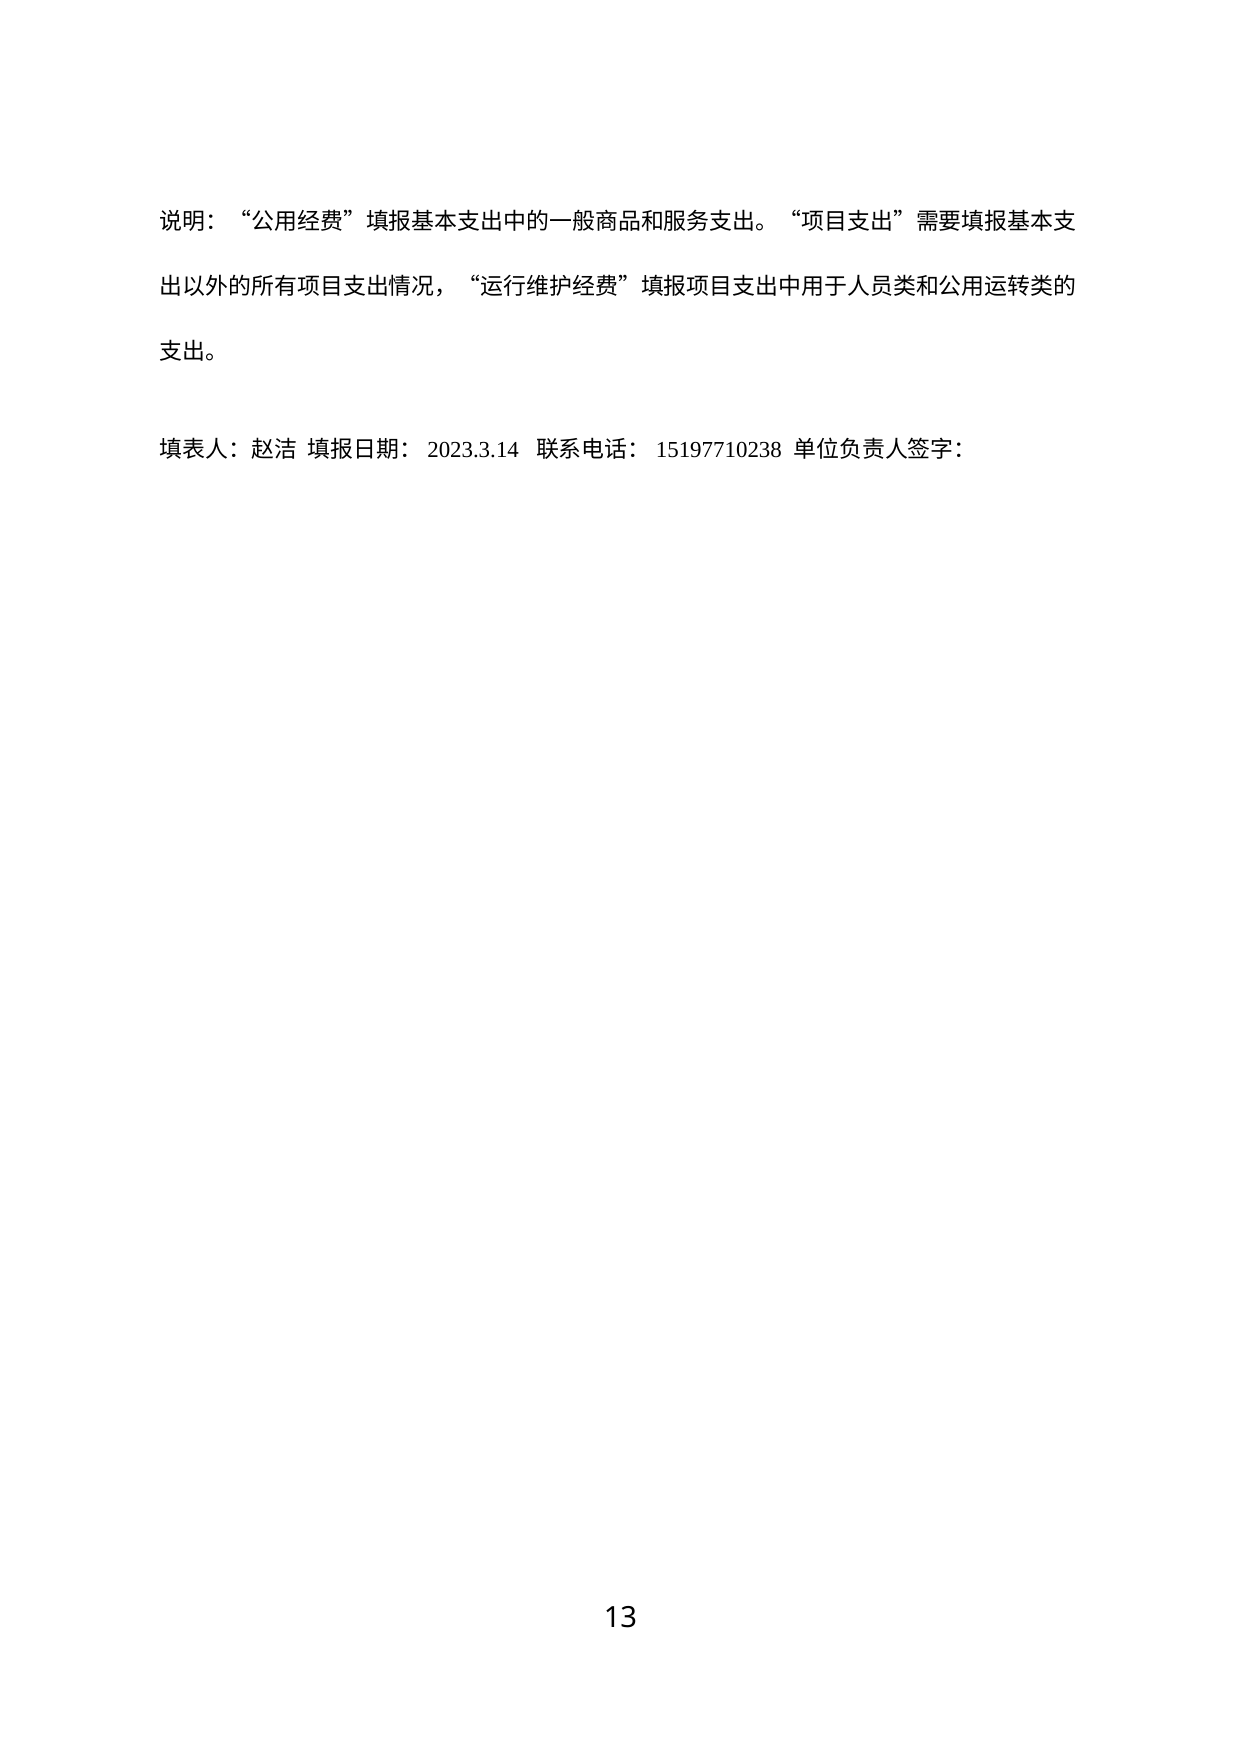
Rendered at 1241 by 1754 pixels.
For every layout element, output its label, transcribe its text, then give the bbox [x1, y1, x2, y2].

text 说明：“公用经费”填报基本支出中的一般商品和服务支出。“项目支出”需要填报基本支出以外的所有项目支出情况，“运行维护经费”填报项目支出中用于人员类和公用运转类的支出。 [159, 187, 1081, 382]
text 填表人：赵洁 填报日期： 2023.3.14 联系电话： 15197710238 单位负责人签字：附件2 [159, 414, 1081, 479]
